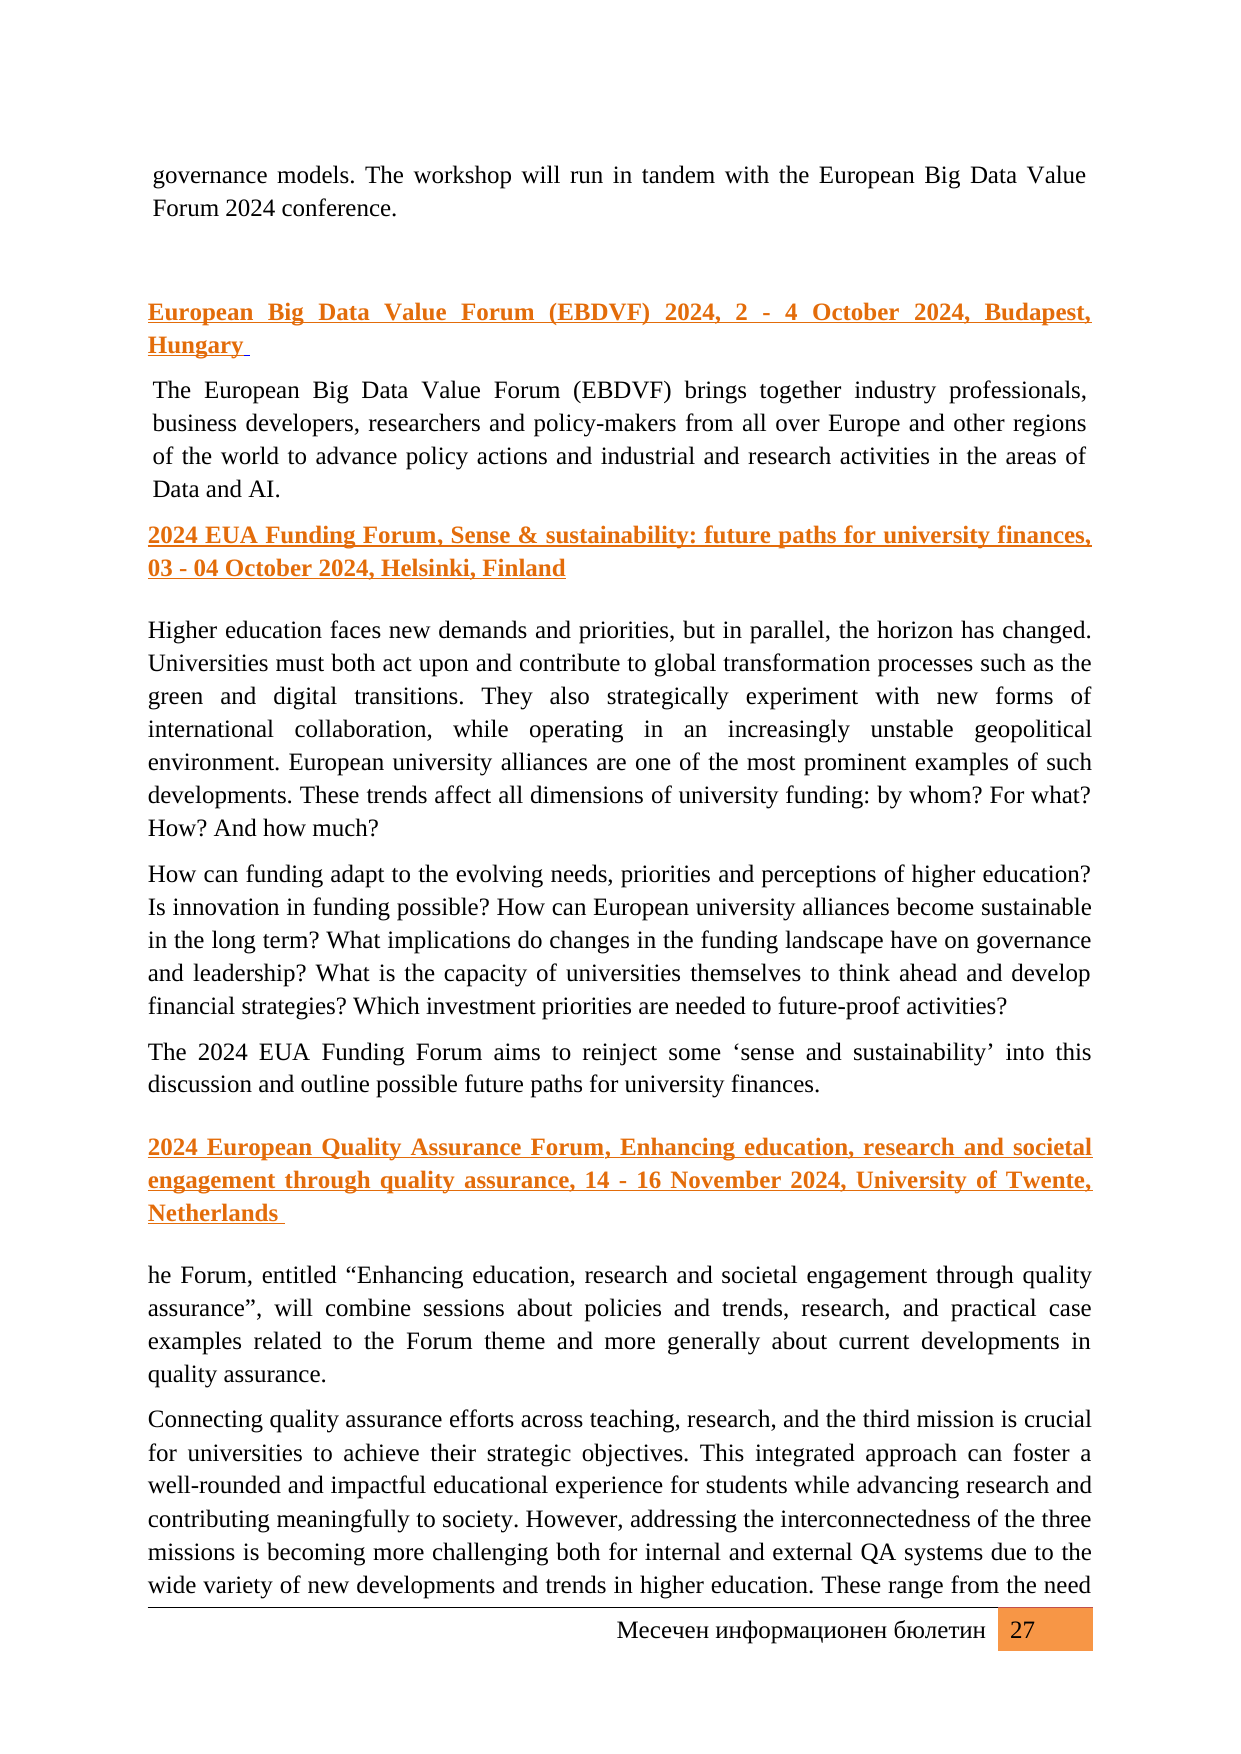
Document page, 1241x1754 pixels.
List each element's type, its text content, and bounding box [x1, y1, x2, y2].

table_cell [148, 148, 1093, 284]
text 2024 European Quality Assurance Forum, Enhancing education, research and societal engagement through quality assurance, 14 - 16 November 2024, University of Twente, Netherlands [148, 1132, 1093, 1157]
text How can funding adapt to the evolving needs, priorities and perceptions of higher education? Is innovation in funding possible? How can European university alliances become sustainable in the long term? What implications do changes in the funding landscape have on governance and leadership? What is the capacity of universities themselves to think ahead and develop financial strategies? Which investment priorities are needed to future-proof activities? [148, 859, 1093, 1020]
text Higher education faces new demands and priorities, but in parallel, the horizon has changed. Universities must both act upon and contribute to global transformation processes such as the green and digital transitions. They also strategically experiment with new forms of international collaboration, while operating in an increasingly unstable geopolitical environment. European university alliances are one of the most prominent examples of such developments. These trends affect all dimensions of university funding: by whom? For what? How? And how much? [148, 615, 1093, 842]
text 2024 European Quality Assurance Forum, Enhancing education, research and societal engagement through quality assurance, 14 - 16 November 2024, University of Twente, Netherlands [148, 1158, 1093, 1190]
table_cell [148, 284, 1093, 363]
text 2024 EUA Funding Forum, Sense & sustainability: future paths for university finances, 03 - 04 October 2024, Helsinki, Finland [148, 520, 1093, 582]
text 2024 European Quality Assurance Forum, Enhancing education, research and societal engagement through quality assurance, 14 - 16 November 2024, University of Twente, Netherlands [148, 1191, 1093, 1227]
text he Forum, entitled “Enhancing education, research and societal engagement through quality assurance”, will combine sessions about policies and trends, research, and practical case examples related to the Forum theme and more generally about current developments in quality assurance. [148, 1260, 1093, 1388]
table_cell [148, 363, 1093, 508]
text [148, 1404, 1093, 1598]
text The 2024 EUA Funding Forum aims to reinject some ‘sense and sustainability’ into this discussion and outline possible future paths for university finances. [148, 1037, 1093, 1098]
